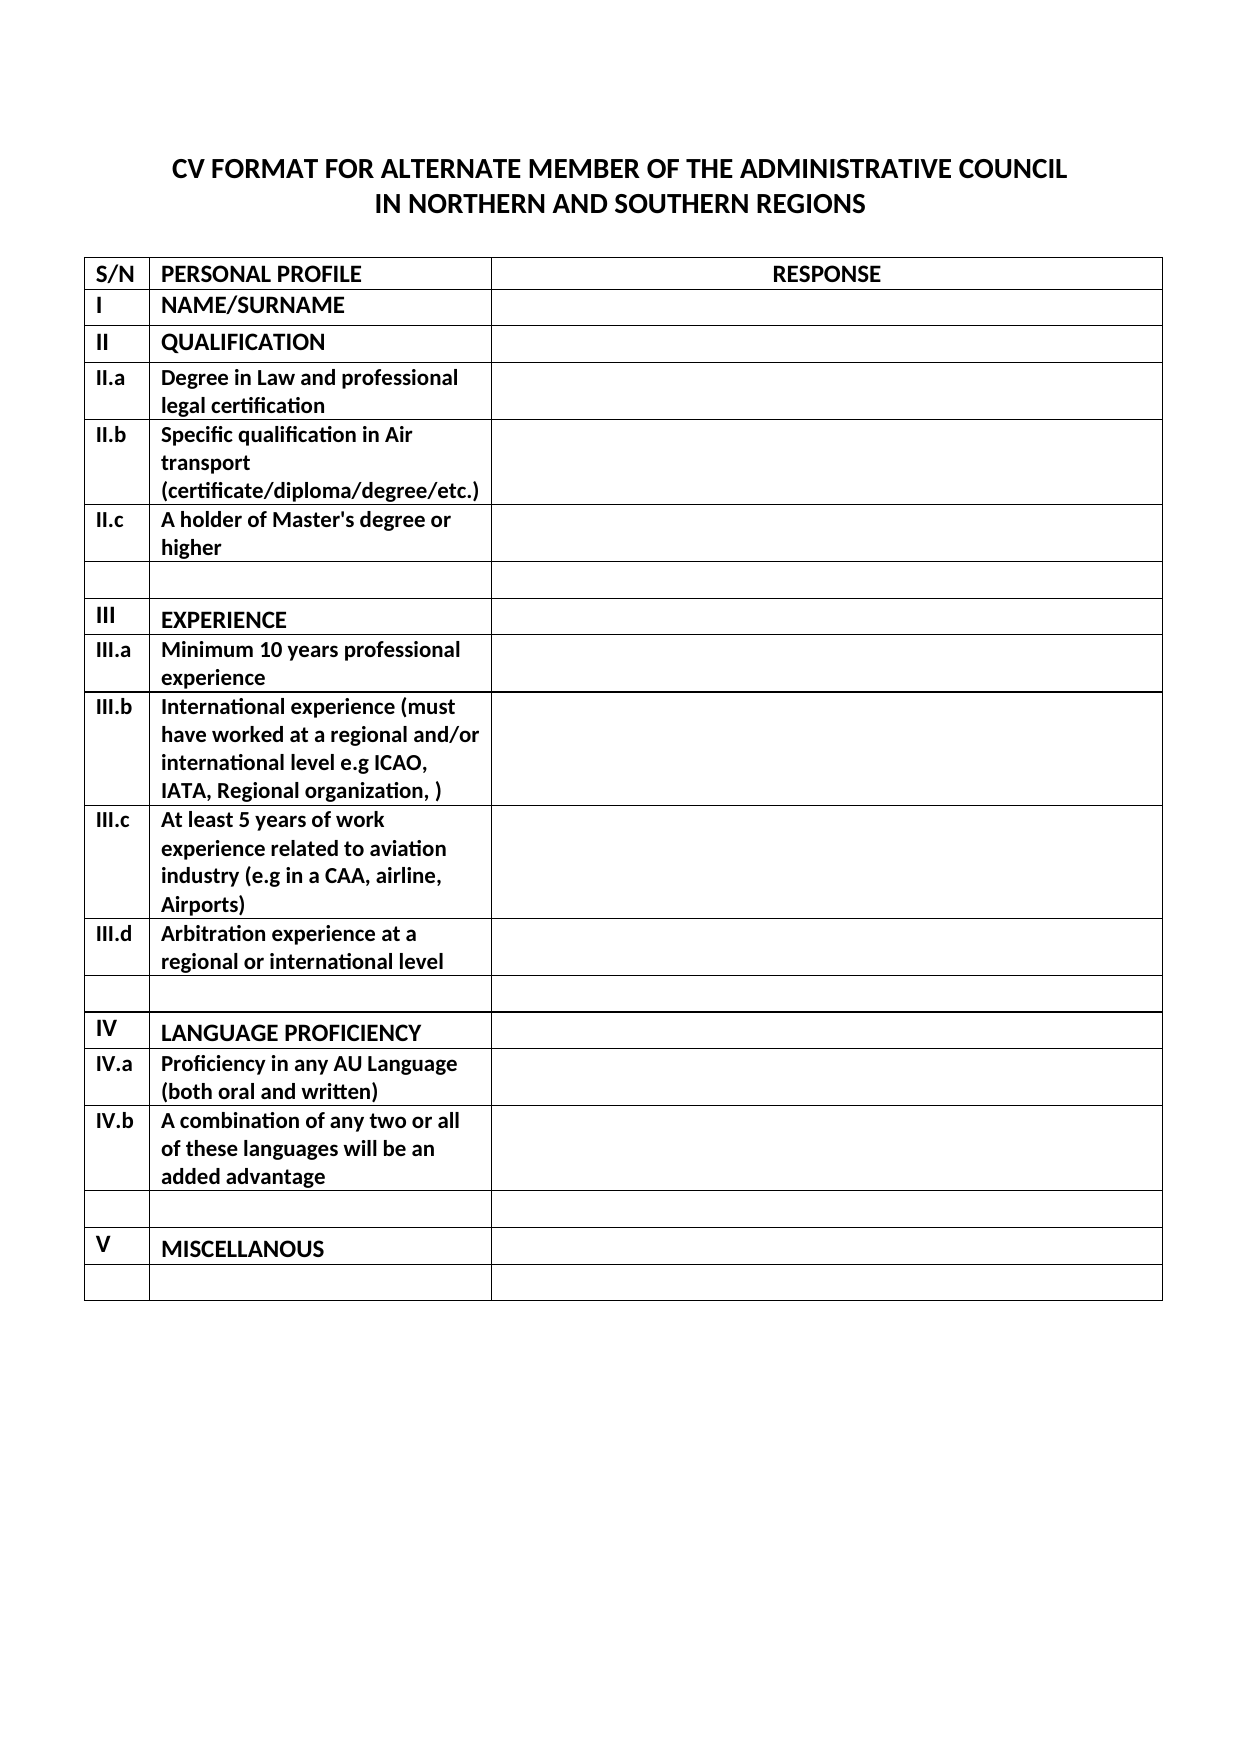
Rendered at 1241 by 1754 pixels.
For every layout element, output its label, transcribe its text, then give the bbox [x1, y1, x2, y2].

table_cell At least 5 years of work experience related to aviation industry (e.g in a CAA, airline, Airports) [150, 806, 491, 918]
table_cell [150, 976, 491, 1011]
table_cell II.a [85, 363, 149, 419]
table_cell [85, 562, 149, 598]
table_cell [492, 363, 1162, 419]
table_cell [492, 1191, 1162, 1227]
table_cell [492, 1228, 1162, 1264]
table_header S/N [85, 258, 149, 288]
table_cell EXPERIENCE [150, 599, 491, 634]
table_header RESPONSE [492, 258, 1162, 288]
table_cell [492, 505, 1162, 561]
table_cell [150, 562, 491, 598]
table_cell QUALIFICATION [150, 326, 491, 362]
table_cell [492, 806, 1162, 918]
table_cell I [85, 290, 149, 325]
table_cell Proficiency in any AU Language (both oral and written) [150, 1049, 491, 1105]
table_cell Specific qualification in Air transport (certificate/diploma/degree/etc.) [150, 420, 491, 504]
table_cell Degree in Law and professional legal certification [150, 363, 491, 419]
table_cell [492, 562, 1162, 598]
table_cell [492, 599, 1162, 634]
table_cell [492, 290, 1162, 325]
table_cell Minimum 10 years professional experience [150, 635, 491, 691]
table_cell [492, 693, 1162, 804]
table_cell [492, 1013, 1162, 1048]
table_cell [492, 420, 1162, 504]
table_cell [492, 635, 1162, 691]
table_cell [492, 976, 1162, 1011]
table_cell [85, 1191, 149, 1227]
table_cell A combination of any two or all of these languages will be an added advantage [150, 1106, 491, 1190]
table_cell III.b [85, 693, 149, 804]
text CV FORMAT FOR ALTERNATE MEMBER OF THE ADMINISTRATIVE COUNCIL [150, 150, 1090, 186]
table_cell III [85, 599, 149, 634]
table_cell II.c [85, 505, 149, 561]
table_cell III.c [85, 806, 149, 918]
table_cell NAME/SURNAME [150, 290, 491, 325]
table_cell IV [85, 1013, 149, 1048]
table_cell LANGUAGE PROFICIENCY [150, 1013, 491, 1048]
table_cell V [85, 1228, 149, 1264]
table_cell MISCELLANOUS [150, 1228, 491, 1264]
table_cell III.a [85, 635, 149, 691]
table_cell IV.b [85, 1106, 149, 1190]
table_cell [150, 1265, 491, 1300]
table_cell Arbitration experience at a regional or international level [150, 919, 491, 975]
table_cell [492, 919, 1162, 975]
table_cell [492, 1265, 1162, 1300]
table_cell International experience (must have worked at a regional and/or international level e.g ICAO, IATA, Regional organization, ) [150, 693, 491, 804]
table_cell A holder of Master's degree or higher [150, 505, 491, 561]
table_cell [492, 1106, 1162, 1190]
table_cell [85, 1265, 149, 1300]
table_cell [492, 326, 1162, 362]
table_cell [150, 1191, 491, 1227]
text IN NORTHERN AND SOUTHERN REGIONS [150, 186, 1090, 221]
table_cell [492, 1049, 1162, 1105]
table_cell IV.a [85, 1049, 149, 1105]
table_cell [85, 976, 149, 1011]
table_cell III.d [85, 919, 149, 975]
table_cell II [85, 326, 149, 362]
table_header PERSONAL PROFILE [150, 258, 491, 288]
table_cell II.b [85, 420, 149, 504]
